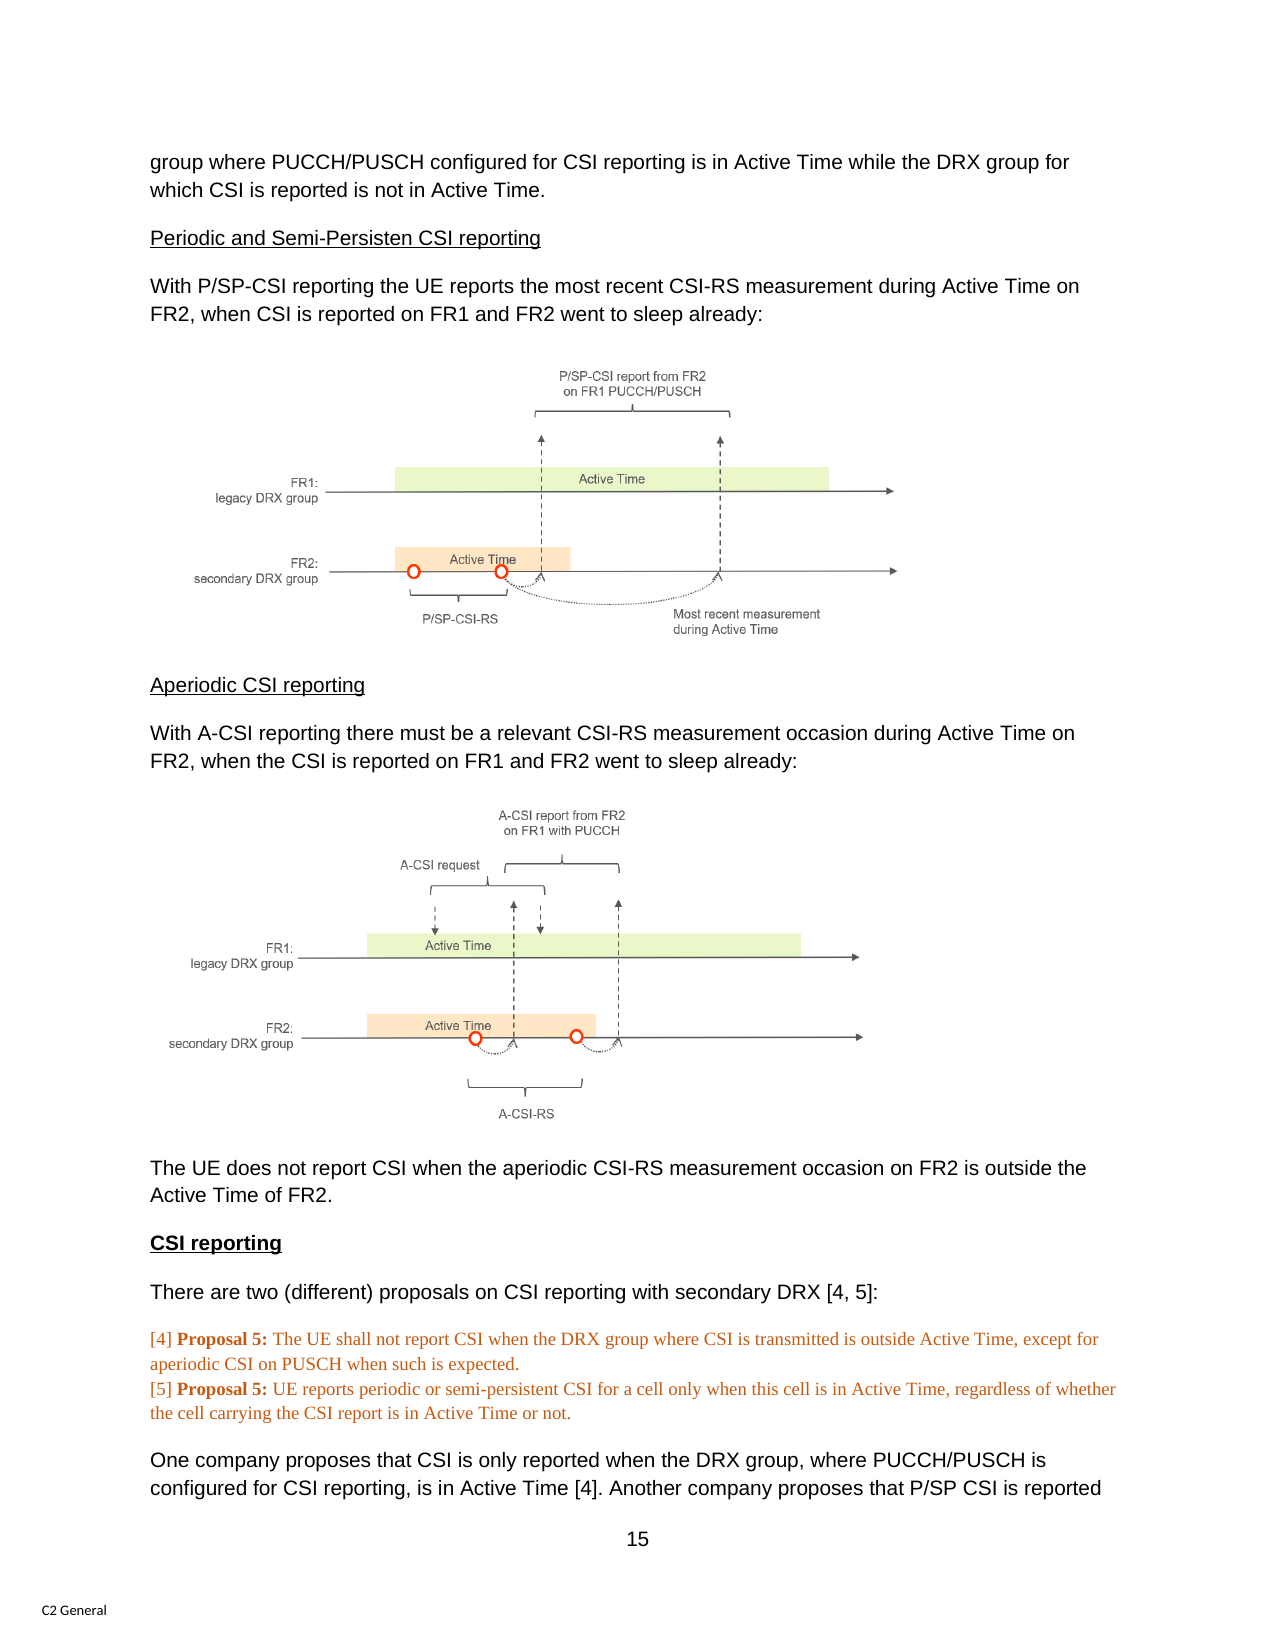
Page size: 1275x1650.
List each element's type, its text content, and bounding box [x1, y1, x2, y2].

text With P/SP-CSI reporting the UE reports the most recent CSI-RS measurement during Active Time on FR2, when CSI is reported on FR1 and FR2 went to sleep already: [150, 274, 1125, 326]
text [150, 1448, 1125, 1499]
text The UE does not report CSI when the aperiodic CSI-RS measurement occasion on FR2 is outside the Active Time of FR2. [150, 1155, 1125, 1207]
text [150, 150, 1125, 201]
text Periodic and Semi-Persisten CSI reporting [150, 226, 1125, 250]
text With A-CSI reporting there must be a relevant CSI-RS measurement occasion during Active Time on FR2, when the CSI is reported on FR1 and FR2 went to sleep already: [150, 721, 1125, 772]
text [4] Proposal 5: The UE shall not report CSI when the DRX group where CSI is transmitted is outside Active Time, except for aperiodic CSI on PUSCH when such is expected. [5] Proposal 5: UE reports periodic or semi-persistent CSI for a cell only when this cell is in Active Time, regardless of whether the cell carrying the CSI report is in Active Time or not. [150, 1328, 1125, 1424]
text CSI reporting [150, 1231, 1125, 1255]
text Aperiodic CSI reporting [150, 673, 1125, 697]
picture [173, 350, 918, 649]
picture [150, 796, 879, 1132]
text There are two (different) proposals on CSI reporting with secondary DRX [4, 5]: [150, 1279, 1125, 1303]
